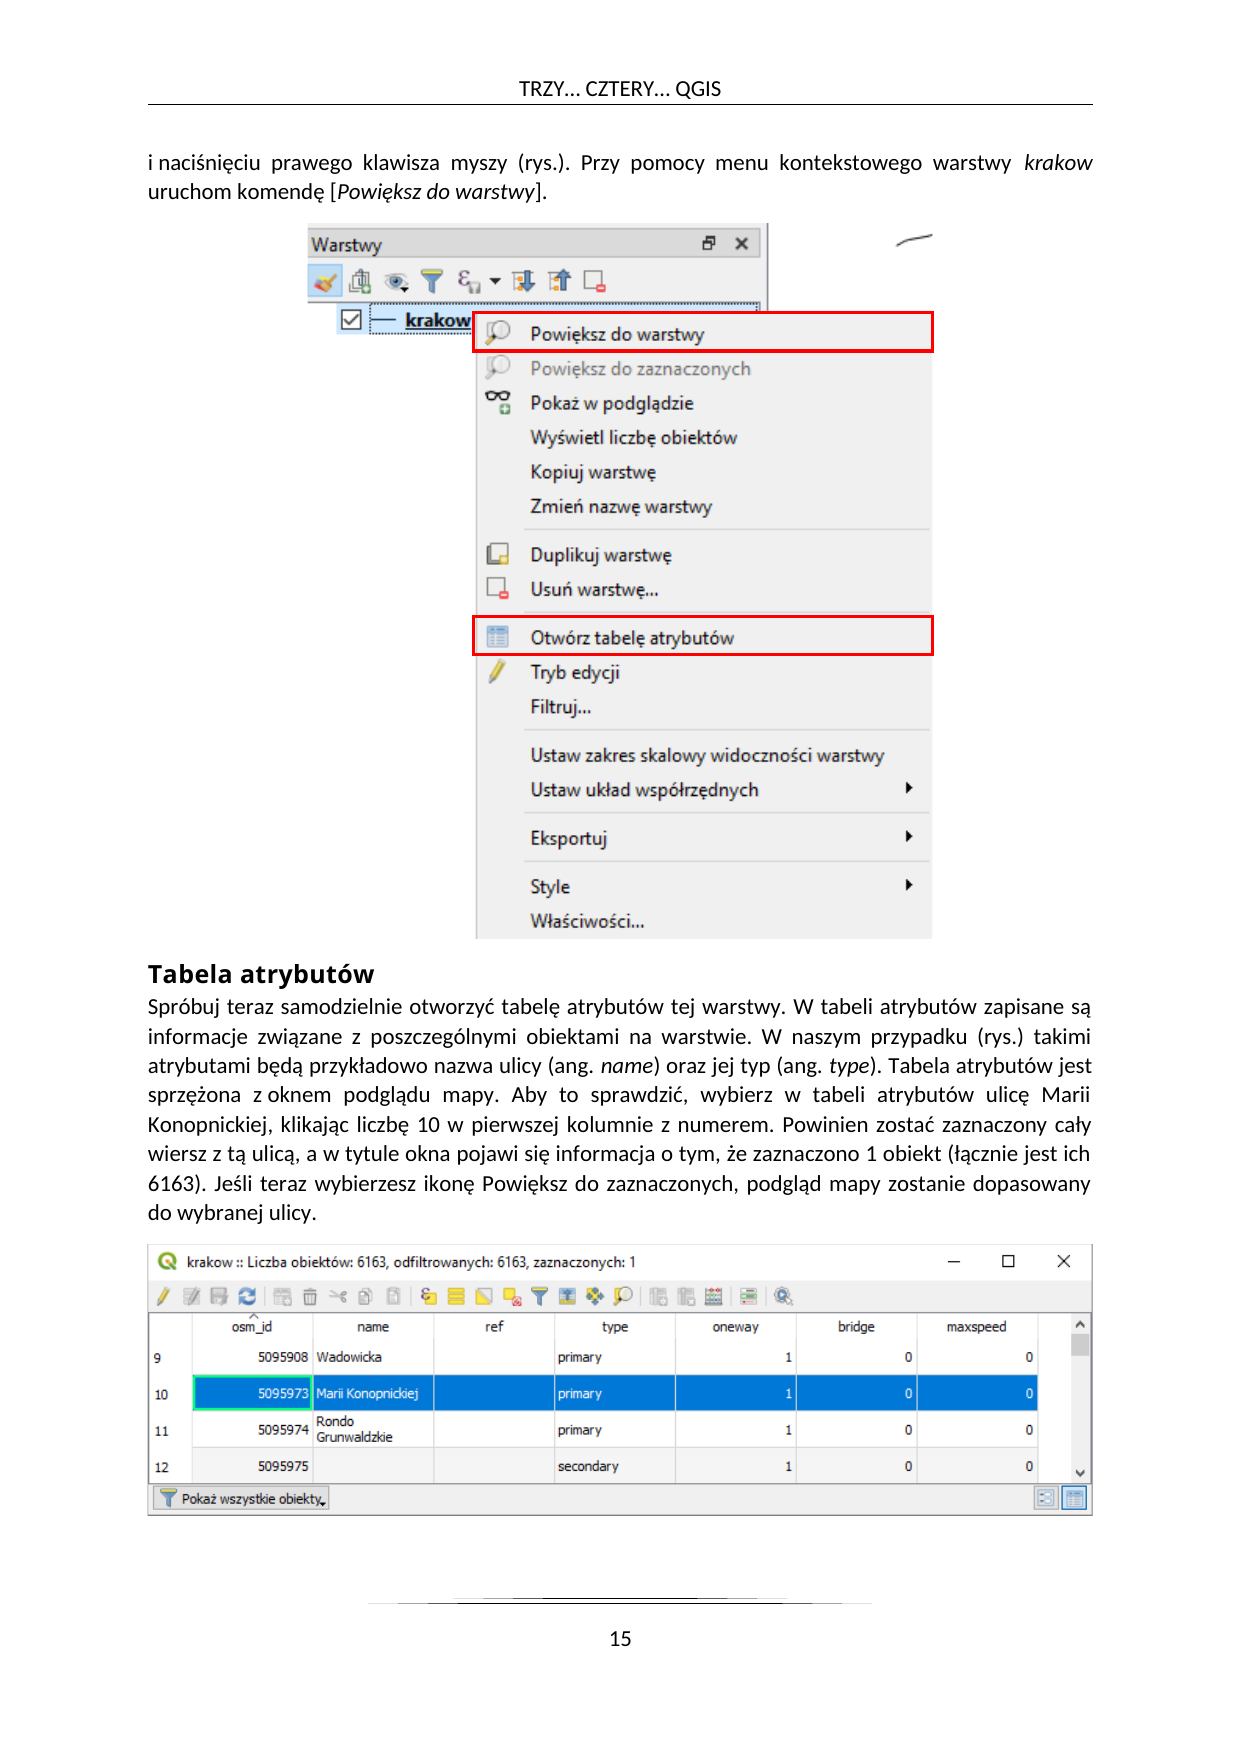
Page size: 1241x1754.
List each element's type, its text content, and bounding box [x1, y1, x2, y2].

picture [475, 314, 931, 349]
picture [147, 1244, 1093, 1516]
picture [475, 618, 931, 653]
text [148, 148, 1093, 205]
subtitle Tabela atrybutów [148, 957, 1093, 991]
text Spróbuj teraz samodzielnie otworzyć tabelę atrybutów tej warstwy. W tabeli atrybutów zapisane są informacje związane z poszczególnymi obiektami na warstwie. W naszym przypadku (rys.) takimi atrybutami będą przykładowo nazwa ulicy (ang. name) oraz jej typ (ang. type). Tabela atrybutów jest sprzężona z oknem podglądu mapy. Aby to sprawdzić, wybierz w tabeli atrybutów ulicę Marii Konopnickiej, klikając liczbę 10 w pierwszej kolumnie z numerem. Powinien zostać zaznaczony cały wiersz z tą ulicą, a w tytule okna pojawi się informacja o tym, że zaznaczono 1 obiekt (łącznie jest ich 6163). Jeśli teraz wybierzesz ikonę Powiększ do zaznaczonych, podgląd mapy zostanie dopasowany do wybranej ulicy. [148, 992, 1093, 1226]
picture [307, 223, 933, 939]
